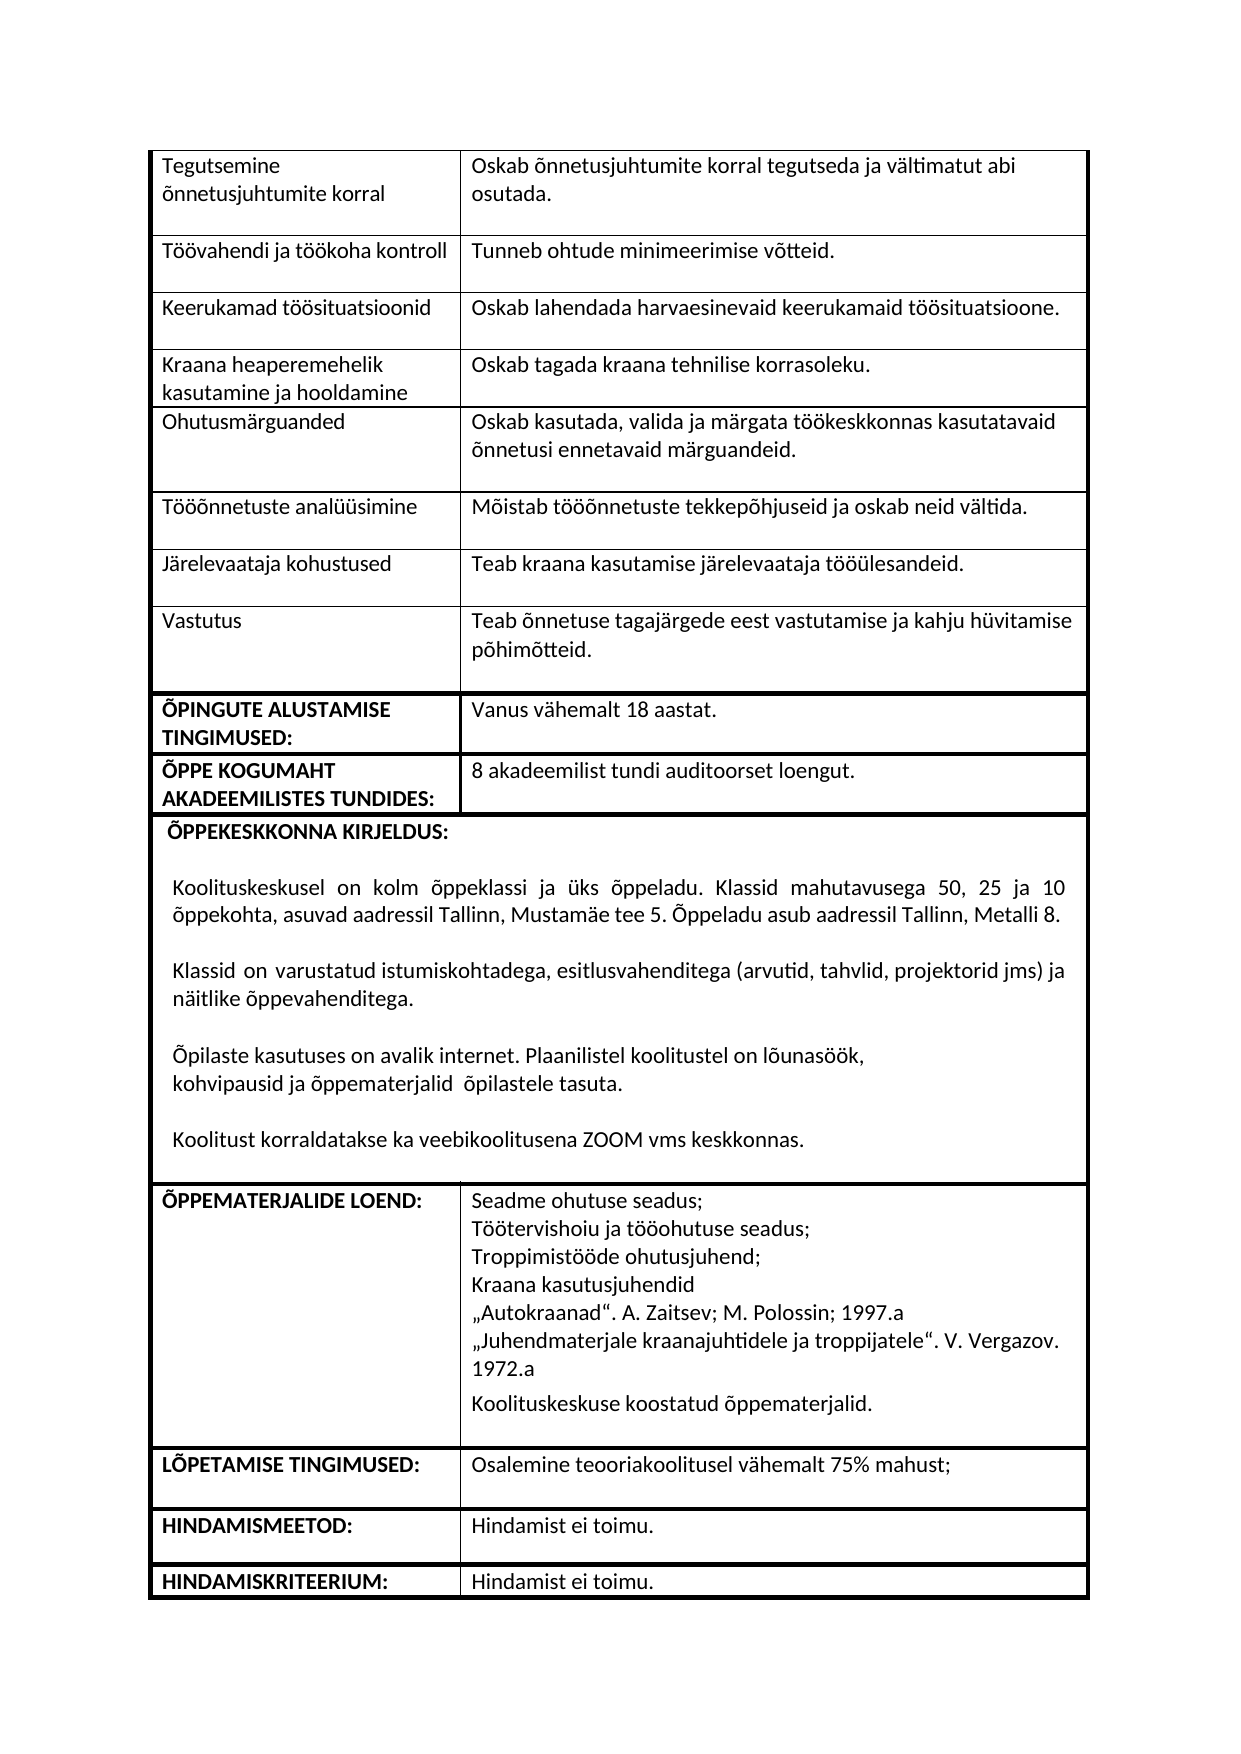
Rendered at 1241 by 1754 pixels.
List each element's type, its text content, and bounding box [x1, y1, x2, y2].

table_cell Oskab lahendada harvaesinevaid keerukamaid töösituatsioone. [461, 293, 1086, 349]
table_cell Ohutusmärguanded [153, 408, 460, 491]
table_cell Mõistab tööõnnetuste tekkepõhjuseid ja oskab neid vältida. [461, 493, 1086, 548]
table_cell Teab kraana kasutamise järelevaataja tööülesandeid. [461, 550, 1086, 606]
table_cell Vastutus [153, 607, 460, 691]
table_cell ÕPINGUTE ALUSTAMISE TINGIMUSED: [153, 696, 459, 751]
table_cell Järelevaataja kohustused [153, 550, 460, 606]
table_cell Tegutsemine õnnetusjuhtumite korral [153, 151, 460, 235]
table_cell 8 akadeemilist tundi auditoorset loengut. [462, 756, 1086, 812]
table_cell Oskab tagada kraana tehnilise korrasoleku. [461, 350, 1086, 406]
table_cell Seadme ohutuse seadus; Töötervishoiu ja tööohutuse seadus; Troppimistööde ohutusjuhend; Kraana kasutusjuhendid „Autokraanad“. A. Zaitsev; M. Polossin; 1997.a „Juhendmaterjale kraanajuhtidele ja troppijatele“. V. Vergazov. 1972.a Koolituskeskuse koostatud õppematerjalid. [461, 1186, 1086, 1446]
table_cell Hindamist ei toimu. [461, 1511, 1086, 1562]
table_cell Tunneb ohtude minimeerimise võtteid. [461, 236, 1086, 292]
table_cell Osalemine teooriakoolitusel vähemalt 75% mahust; [461, 1450, 1086, 1506]
table_cell ÕPPE KOGUMAHT AKADEEMILISTES TUNDIDES: [153, 756, 459, 812]
table_cell LÕPETAMISE TINGIMUSED: [153, 1450, 460, 1506]
table_cell Oskab kasutada, valida ja märgata töökeskkonnas kasutatavaid õnnetusi ennetavaid märguandeid. [461, 408, 1086, 491]
table_cell Tööõnnetuste analüüsimine [153, 493, 460, 548]
table_cell Teab õnnetuse tagajärgede eest vastutamise ja kahju hüvitamise põhimõtteid. [461, 607, 1086, 691]
table_cell Kraana heaperemehelik kasutamine ja hooldamine [153, 350, 460, 406]
table_cell ÕPPEMATERJALIDE LOEND: [153, 1186, 460, 1446]
table_cell Hindamist ei toimu. [461, 1567, 1086, 1595]
table_cell Vanus vähemalt 18 aastat. [462, 696, 1086, 751]
table_cell Keerukamad töösituatsioonid [153, 293, 460, 349]
table_cell HINDAMISKRITEERIUM: [153, 1567, 460, 1595]
table_cell Töövahendi ja töökoha kontroll [153, 236, 460, 292]
table_cell ÕPPEKESKKONNA KIRJELDUS: Koolituskeskusel on kolm õppeklassi ja üks õppeladu. Klassid mahutavusega 50, 25 ja 10 õppekohta, asuvad aadressil Tallinn, Mustamäe tee 5. Õppeladu asub aadressil Tallinn, Metalli 8. Klassid on varustatud istumiskohtadega, esitlusvahenditega (arvutid, tahvlid, projektorid jms) ja näitlike õppevahenditega. Õpilaste kasutuses on avalik internet. Plaanilistel koolitustel on lõunasöök, kohvipausid ja õppematerjalid õpilastele tasuta. Koolitust korraldatakse ka veebikoolitusena ZOOM vms keskkonnas. [153, 817, 1086, 1181]
table_cell Oskab õnnetusjuhtumite korral tegutseda ja vältimatut abi osutada. [461, 151, 1086, 235]
table_cell HINDAMISMEETOD: [153, 1511, 460, 1562]
